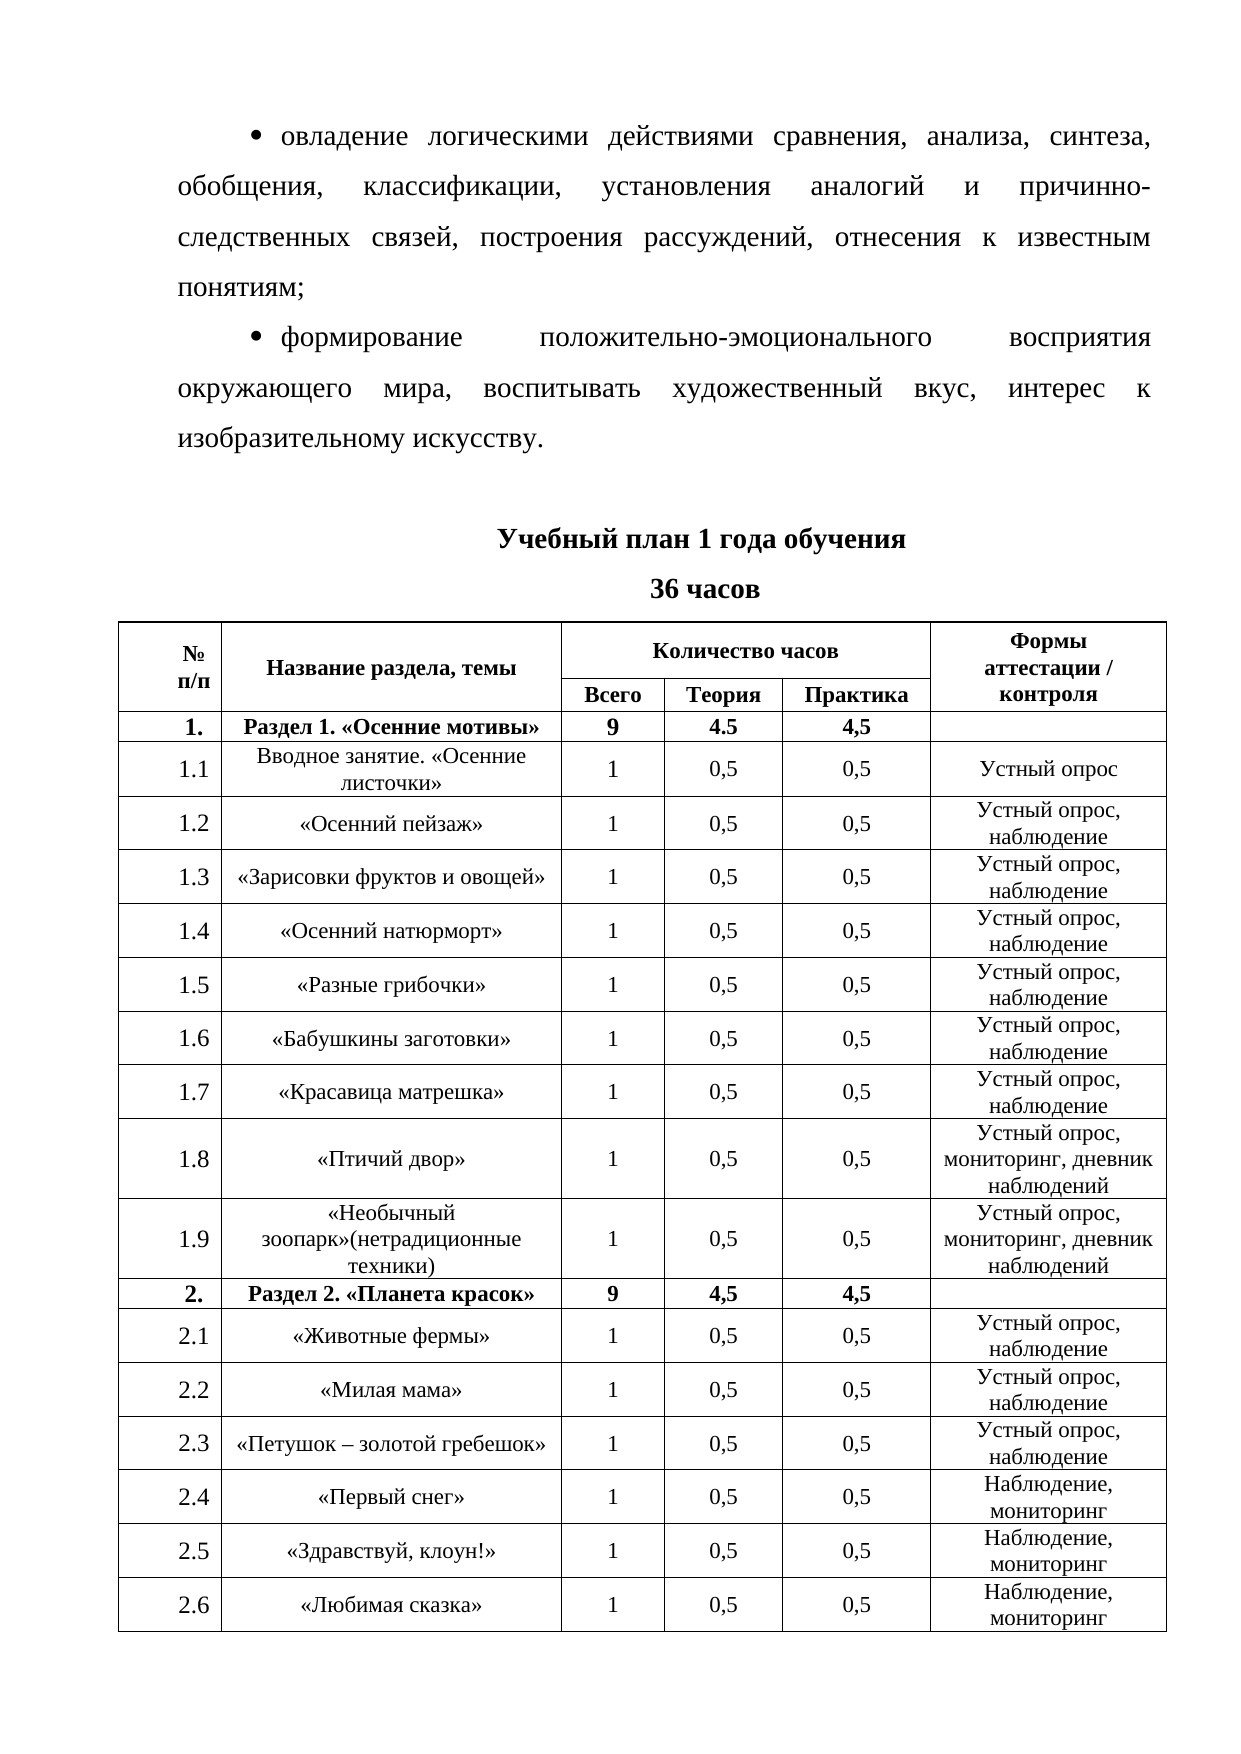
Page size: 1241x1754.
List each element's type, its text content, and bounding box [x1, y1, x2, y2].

table_cell 2.6 [119, 1578, 221, 1631]
table_cell 1.2 [119, 797, 221, 849]
list формирование положительно-эмоционального восприятия окружающего мира, воспитывать художественный вкус, интерес к изобразительному искусству. [177, 319, 1152, 454]
table_cell 0,5 [783, 850, 930, 903]
table_cell 1 [562, 1119, 664, 1198]
table_cell 1.4 [119, 904, 221, 957]
table_cell 0,5 [783, 1578, 930, 1631]
table_cell Вводное занятие. «Осенние листочки» [222, 742, 561, 796]
table_cell Устный опрос, наблюдение [931, 797, 1166, 849]
table_cell 0,5 [665, 1578, 782, 1631]
table_cell [931, 712, 1166, 741]
table_cell 2.2 [119, 1363, 221, 1416]
table_cell 1 [562, 797, 664, 849]
table_cell 0,5 [783, 1012, 930, 1064]
table_cell 1 [562, 904, 664, 957]
table_cell 0,5 [665, 1199, 782, 1278]
table_cell [931, 1279, 1166, 1308]
table_cell «Здравствуй, клоун!» [222, 1524, 561, 1577]
table_header Название раздела, темы [222, 623, 561, 711]
table_cell 0,5 [783, 1363, 930, 1416]
table_cell Теория [665, 679, 782, 711]
table_cell 1.9 [119, 1199, 221, 1278]
table_cell 1.1 [119, 742, 221, 796]
table_cell 1 [562, 742, 664, 796]
table_cell 1.5 [119, 958, 221, 1011]
table_cell «Любимая сказка» [222, 1578, 561, 1631]
table_cell Устный опрос, наблюдение [931, 1363, 1166, 1416]
table_cell Наблюдение, мониторинг [931, 1524, 1166, 1577]
table_cell 1 [562, 1012, 664, 1064]
table_cell Устный опрос, наблюдение [931, 850, 1166, 903]
table_cell 0,5 [783, 742, 930, 796]
table_cell Устный опрос, наблюдение [931, 904, 1166, 957]
table_cell Устный опрос, мониторинг, дневник наблюдений [931, 1199, 1166, 1278]
table_cell 1.6 [119, 1012, 221, 1064]
table_cell 4.5 [665, 712, 782, 741]
table_cell Устный опрос, наблюдение [931, 1012, 1166, 1064]
table_cell 9 [562, 712, 664, 741]
table_cell 0,5 [665, 958, 782, 1011]
table_cell Устный опрос, мониторинг, дневник наблюдений [931, 1119, 1166, 1198]
table_cell Наблюдение, мониторинг [931, 1578, 1166, 1631]
table_cell 0,5 [665, 1065, 782, 1118]
table_cell 1.8 [119, 1119, 221, 1198]
table_cell 1 [562, 1417, 664, 1469]
table_cell «Осенний пейзаж» [222, 797, 561, 849]
table_cell 0,5 [783, 1309, 930, 1362]
table_cell 0,5 [783, 958, 930, 1011]
table_cell 1. [119, 712, 221, 741]
table_cell Устный опрос, наблюдение [931, 958, 1166, 1011]
table_cell 0,5 [783, 1470, 930, 1523]
table_cell 0,5 [665, 904, 782, 957]
table_cell «Бабушкины заготовки» [222, 1012, 561, 1064]
table_cell Раздел 2. «Планета красок» [222, 1279, 561, 1308]
table_header Формы аттестации / контроля [931, 623, 1166, 711]
table_cell 2. [119, 1279, 221, 1308]
table_cell Устный опрос, наблюдение [931, 1417, 1166, 1469]
table_cell 0,5 [665, 1470, 782, 1523]
table_cell «Петушок – золотой гребешок» [222, 1417, 561, 1469]
table_cell «Разные грибочки» [222, 958, 561, 1011]
table_cell 1 [562, 1524, 664, 1577]
table_cell «Животные фермы» [222, 1309, 561, 1362]
table_cell Устный опрос, наблюдение [931, 1065, 1166, 1118]
table_cell 0,5 [665, 1363, 782, 1416]
table_cell Раздел 1. «Осенние мотивы» [222, 712, 561, 741]
table_cell 4,5 [783, 1279, 930, 1308]
table_cell 0,5 [783, 1417, 930, 1469]
table_cell 2.5 [119, 1524, 221, 1577]
table_cell 0,5 [665, 850, 782, 903]
table_cell 0,5 [783, 1199, 930, 1278]
table_cell 1 [562, 958, 664, 1011]
table_header Количество часов [562, 623, 930, 677]
table_cell Всего [562, 679, 664, 711]
table_cell 2.4 [119, 1470, 221, 1523]
table_cell 1 [562, 1578, 664, 1631]
table_cell 0,5 [665, 1417, 782, 1469]
table_cell 1 [562, 1065, 664, 1118]
table_cell 1 [562, 1470, 664, 1523]
table_cell 0,5 [665, 1119, 782, 1198]
table_cell 4,5 [665, 1279, 782, 1308]
table_cell 2.3 [119, 1417, 221, 1469]
table_cell 0,5 [783, 1119, 930, 1198]
table_cell 1.3 [119, 850, 221, 903]
list овладение логическими действиями сравнения, анализа, синтеза, обобщения, классификации, установления аналогий и причинно-следственных связей, построения рассуждений, отнесения к известным понятиям; [177, 118, 1152, 303]
table_cell «Первый снег» [222, 1470, 561, 1523]
table_cell 0,5 [783, 904, 930, 957]
table_cell 9 [562, 1279, 664, 1308]
table_cell 0,5 [783, 1524, 930, 1577]
table_cell 1 [562, 850, 664, 903]
table_cell 2.1 [119, 1309, 221, 1362]
table_cell 0,5 [783, 1065, 930, 1118]
table_cell 1 [562, 1363, 664, 1416]
table_cell 0,5 [665, 1012, 782, 1064]
table_cell «Необычный зоопарк»(нетрадиционные техники) [222, 1199, 561, 1278]
table_cell «Зарисовки фруктов и овощей» [222, 850, 561, 903]
table_cell 0,5 [665, 1309, 782, 1362]
table_cell «Красавица матрешка» [222, 1065, 561, 1118]
table_cell 1 [562, 1309, 664, 1362]
text Учебный план 1 года обучения [177, 521, 1152, 554]
table_cell Практика [783, 679, 930, 711]
table_cell 1.7 [119, 1065, 221, 1118]
table_header № п/п [119, 623, 221, 711]
table_cell 0,5 [665, 797, 782, 849]
table_cell Устный опрос, наблюдение [931, 1309, 1166, 1362]
table_cell 4,5 [783, 712, 930, 741]
table_cell «Милая мама» [222, 1363, 561, 1416]
table_cell 0,5 [665, 1524, 782, 1577]
table_cell Наблюдение, мониторинг [931, 1470, 1166, 1523]
table_cell «Осенний натюрморт» [222, 904, 561, 957]
table_cell «Птичий двор» [222, 1119, 561, 1198]
table_cell 0,5 [665, 742, 782, 796]
table_cell Устный опрос [931, 742, 1166, 796]
table_cell 0,5 [783, 797, 930, 849]
text 36 часов [177, 571, 1152, 605]
table_cell 1 [562, 1199, 664, 1278]
